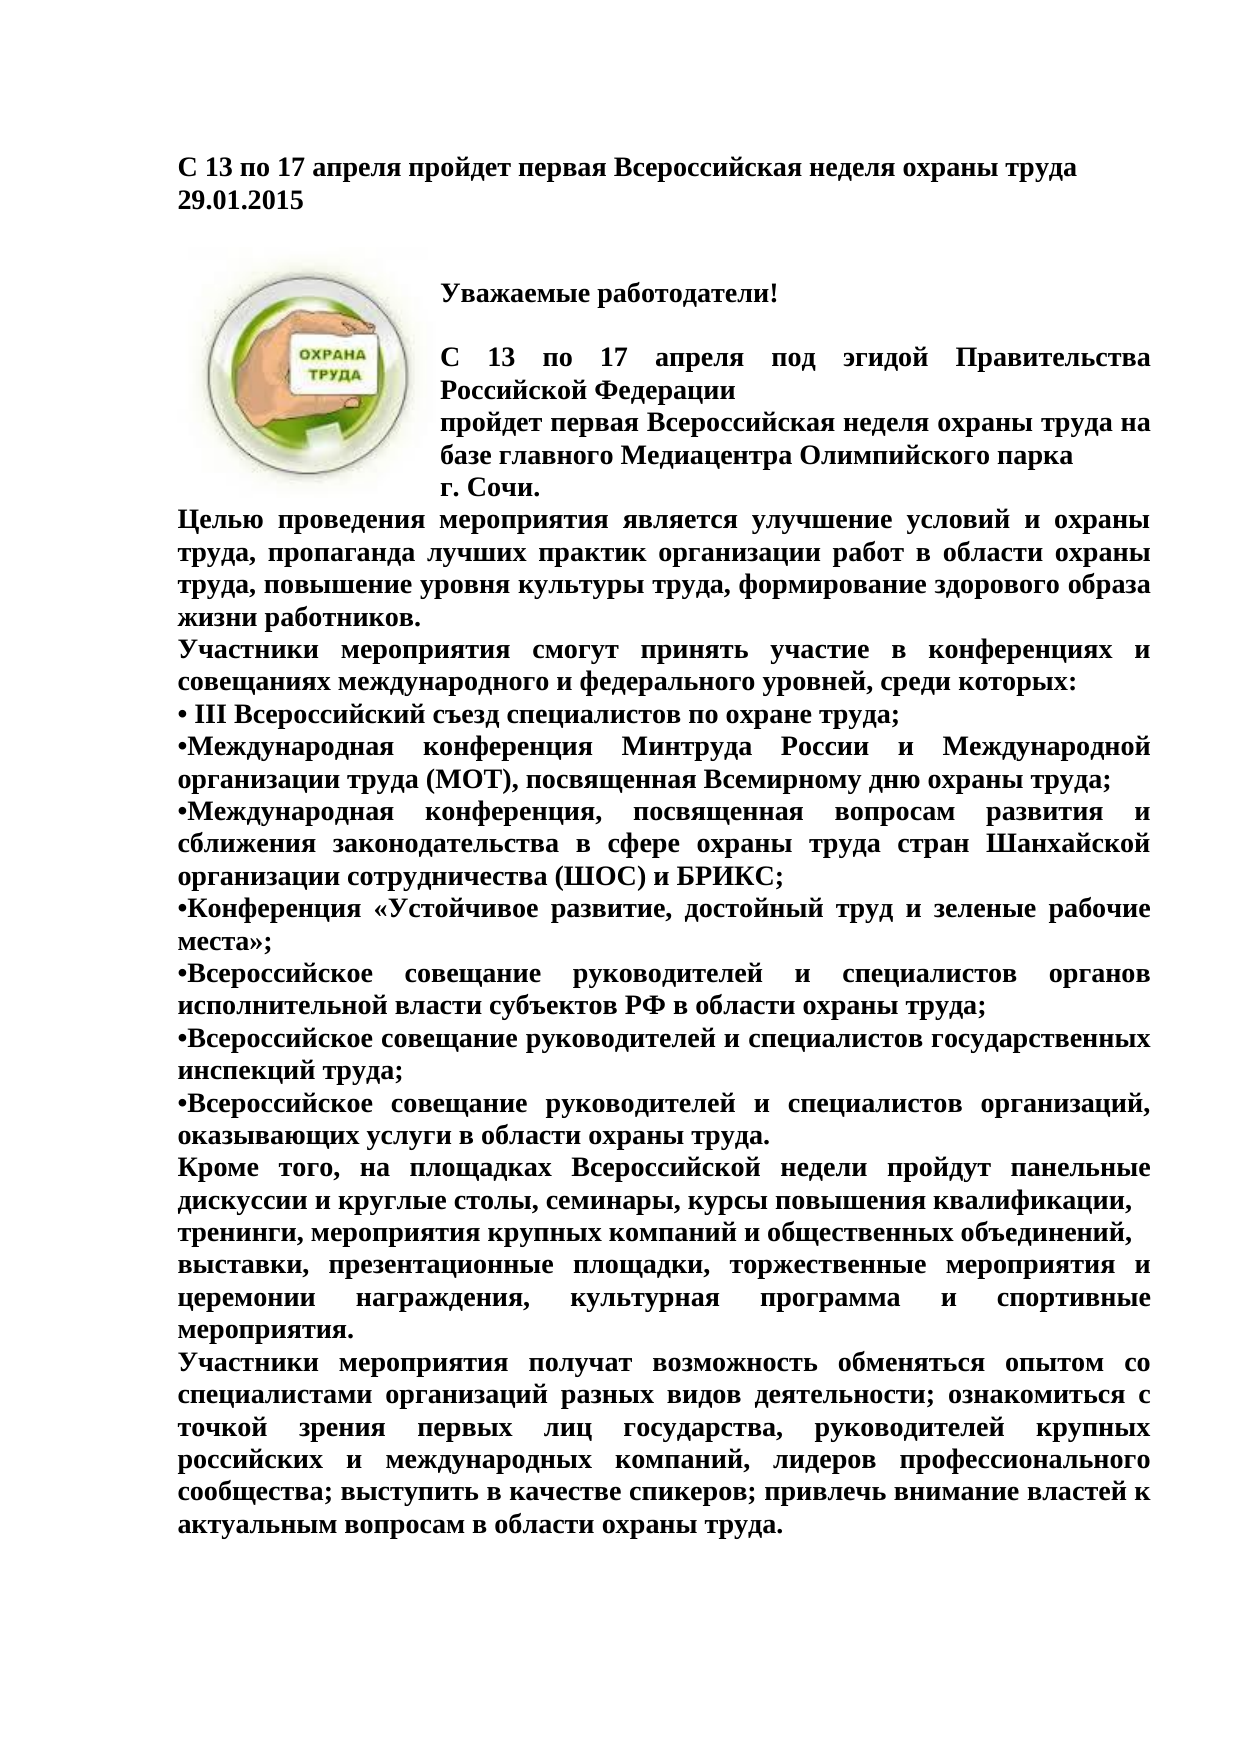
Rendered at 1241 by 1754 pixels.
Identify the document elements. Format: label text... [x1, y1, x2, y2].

text пройдет первая Всероссийская неделя охраны труда на базе главного Медиацентра Олимпийского парка [440, 405, 1152, 470]
text • III Всероссийский съезд специалистов по охране труда; [177, 697, 1152, 729]
text •Конференция «Устойчивое развитие, достойный труд и зеленые рабочие места»; [177, 891, 1152, 956]
text С 13 по 17 апреля под эгидой Правительства Российской Федерации [440, 341, 1152, 405]
text Уважаемые работодатели! [440, 276, 1152, 308]
text Кроме того, на площадках Всероссийской недели пройдут панельные дискуссии и круглые столы, семинары, курсы повышения квалификации, [177, 1150, 1152, 1215]
text •Международная конференция, посвященная вопросам развития и сближения законодательства в сфере охраны труда стран Шанхайской организации сотрудничества (ШОС) и БРИКС; [177, 794, 1152, 891]
picture [177, 247, 440, 498]
text •Всероссийское совещание руководителей и специалистов организаций, оказывающих услуги в области охраны труда. [177, 1086, 1152, 1150]
text тренинги, мероприятия крупных компаний и общественных объединений, [177, 1215, 1152, 1248]
text •Международная конференция Минтруда России и Международной организации труда (МОТ), посвященная Всемирному дню охраны труда; [177, 729, 1152, 794]
text Участники мероприятия получат возможность обменяться опытом со специалистами организаций разных видов деятельности; ознакомиться с точкой зрения первых лиц государства, руководителей крупных российских и международных компаний, лидеров профессионального сообщества; выступить в качестве спикеров; привлечь внимание властей к актуальным вопросам в области охраны труда. [177, 1345, 1152, 1539]
text Участники мероприятия смогут принять участие в конференциях и совещаниях международного и федерального уровней, среди которых: [177, 632, 1152, 697]
text 29.01.2015 [177, 183, 1152, 215]
text С 13 по 17 апреля пройдет первая Всероссийская неделя охраны труда [177, 151, 1152, 183]
text г. Сочи. [177, 470, 1152, 502]
text Целью проведения мероприятия является улучшение условий и охраны труда, пропаганда лучших практик организации работ в области охраны труда, повышение уровня культуры труда, формирование здорового образа жизни работников. [177, 502, 1152, 632]
text выставки, презентационные площадки, торжественные мероприятия и церемонии награждения, культурная программа и спортивные мероприятия. [177, 1248, 1152, 1345]
text •Всероссийское совещание руководителей и специалистов органов исполнительной власти субъектов РФ в области охраны труда; [177, 956, 1152, 1021]
text •Всероссийское совещание руководителей и специалистов государственных инспекций труда; [177, 1021, 1152, 1086]
